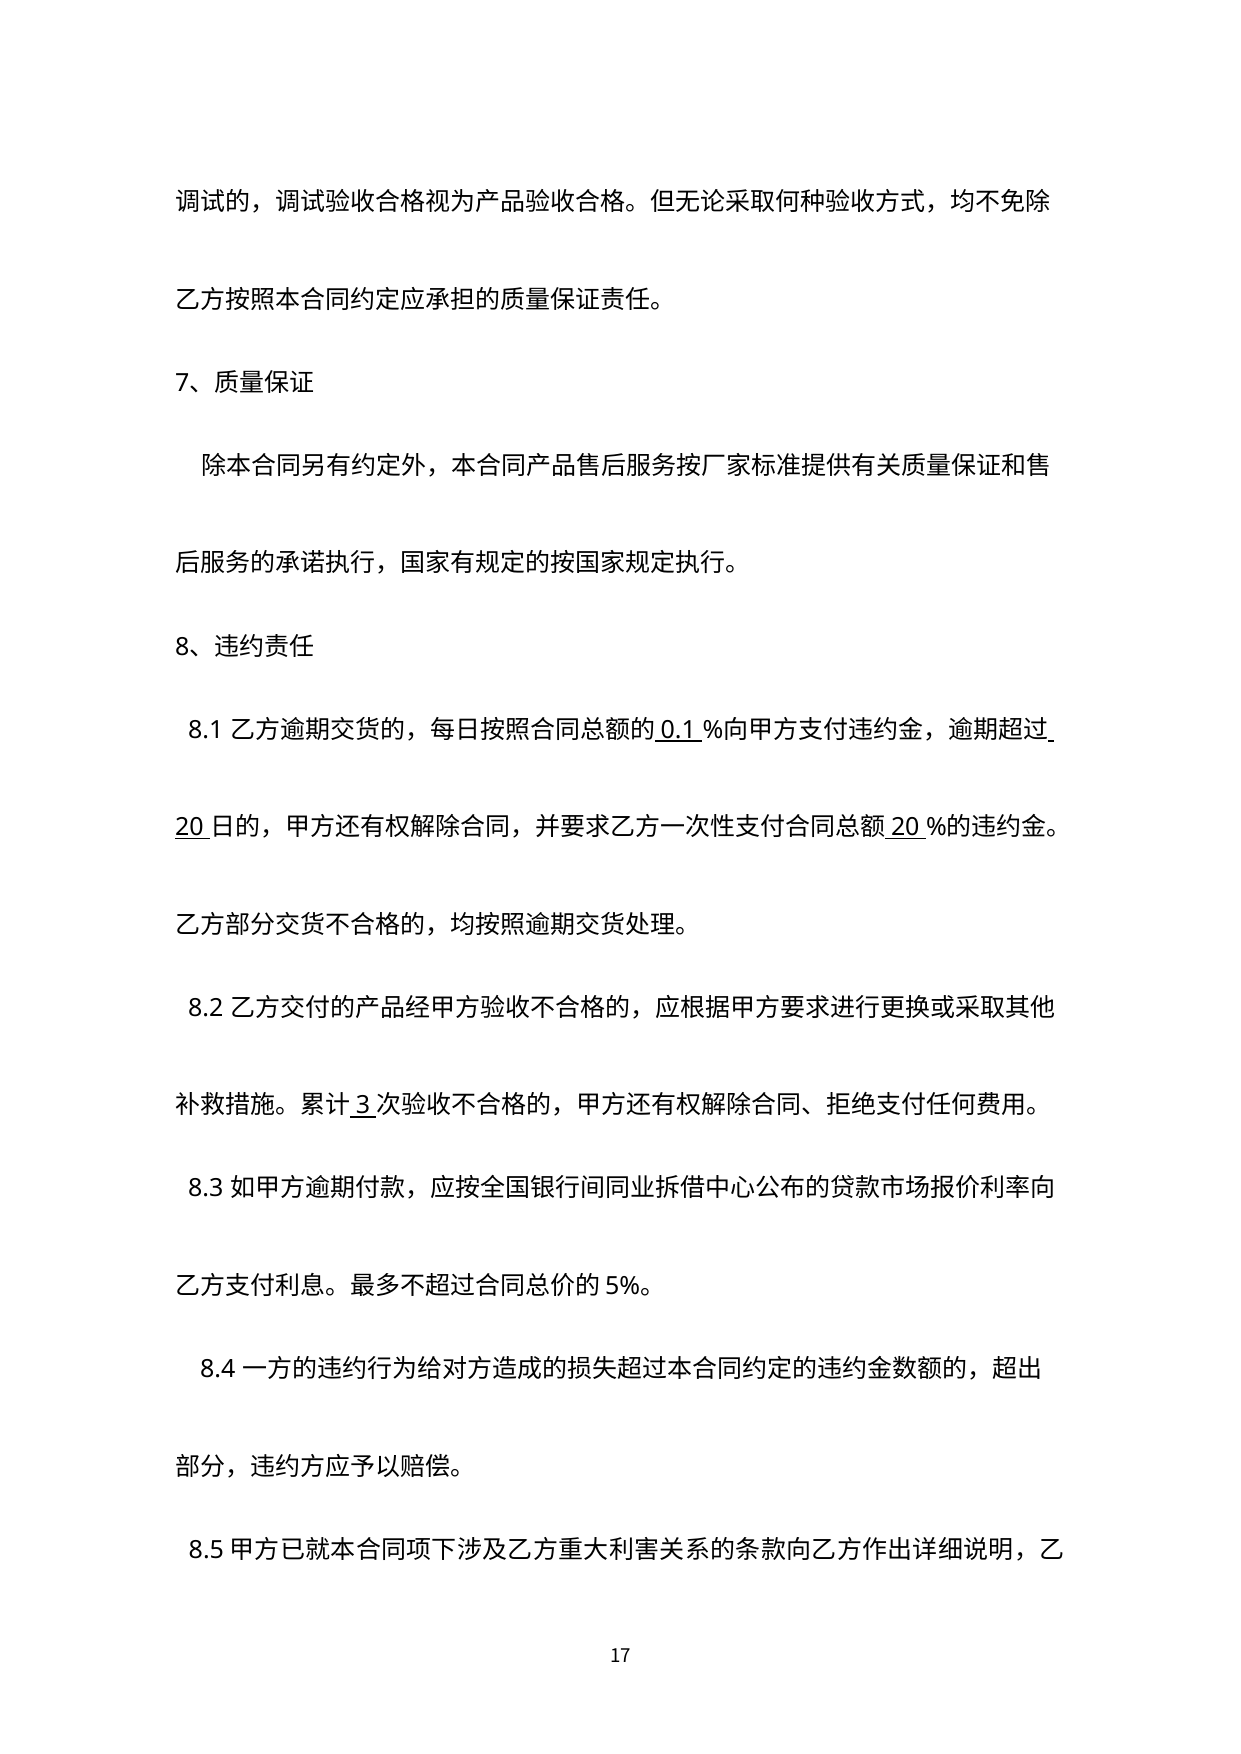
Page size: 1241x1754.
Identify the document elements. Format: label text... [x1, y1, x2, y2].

text 7、质量保证 [175, 348, 1065, 413]
text 8.2 乙方交付的产品经甲方验收不合格的，应根据甲方要求进行更换或采取其他补救措施。累计 3 次验收不合格的，甲方还有权解除合同、拒绝支付任何费用。 [175, 973, 1065, 1135]
text 8.4 一方的违约行为给对方造成的损失超过本合同约定的违约金数额的，超出部分，违约方应予以赔偿。 [175, 1334, 1065, 1497]
text 除本合同另有约定外，本合同产品售后服务按厂家标准提供有关质量保证和售后服务的承诺执行，国家有规定的按国家规定执行。 [175, 431, 1065, 593]
text 8、违约责任 [175, 612, 1065, 677]
text 8.1 乙方逾期交货的，每日按照合同总额的 0.1 %向甲方支付违约金，逾期超过 20 日的，甲方还有权解除合同，并要求乙方一次性支付合同总额 20 %的违约金。乙方部分交货不合格的，均按照逾期交货处理。 [175, 695, 1065, 955]
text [175, 167, 1065, 330]
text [175, 1515, 1065, 1580]
text 8.3 如甲方逾期付款，应按全国银行间同业拆借中心公布的贷款市场报价利率向乙方支付利息。最多不超过合同总价的5%。 [175, 1153, 1065, 1316]
